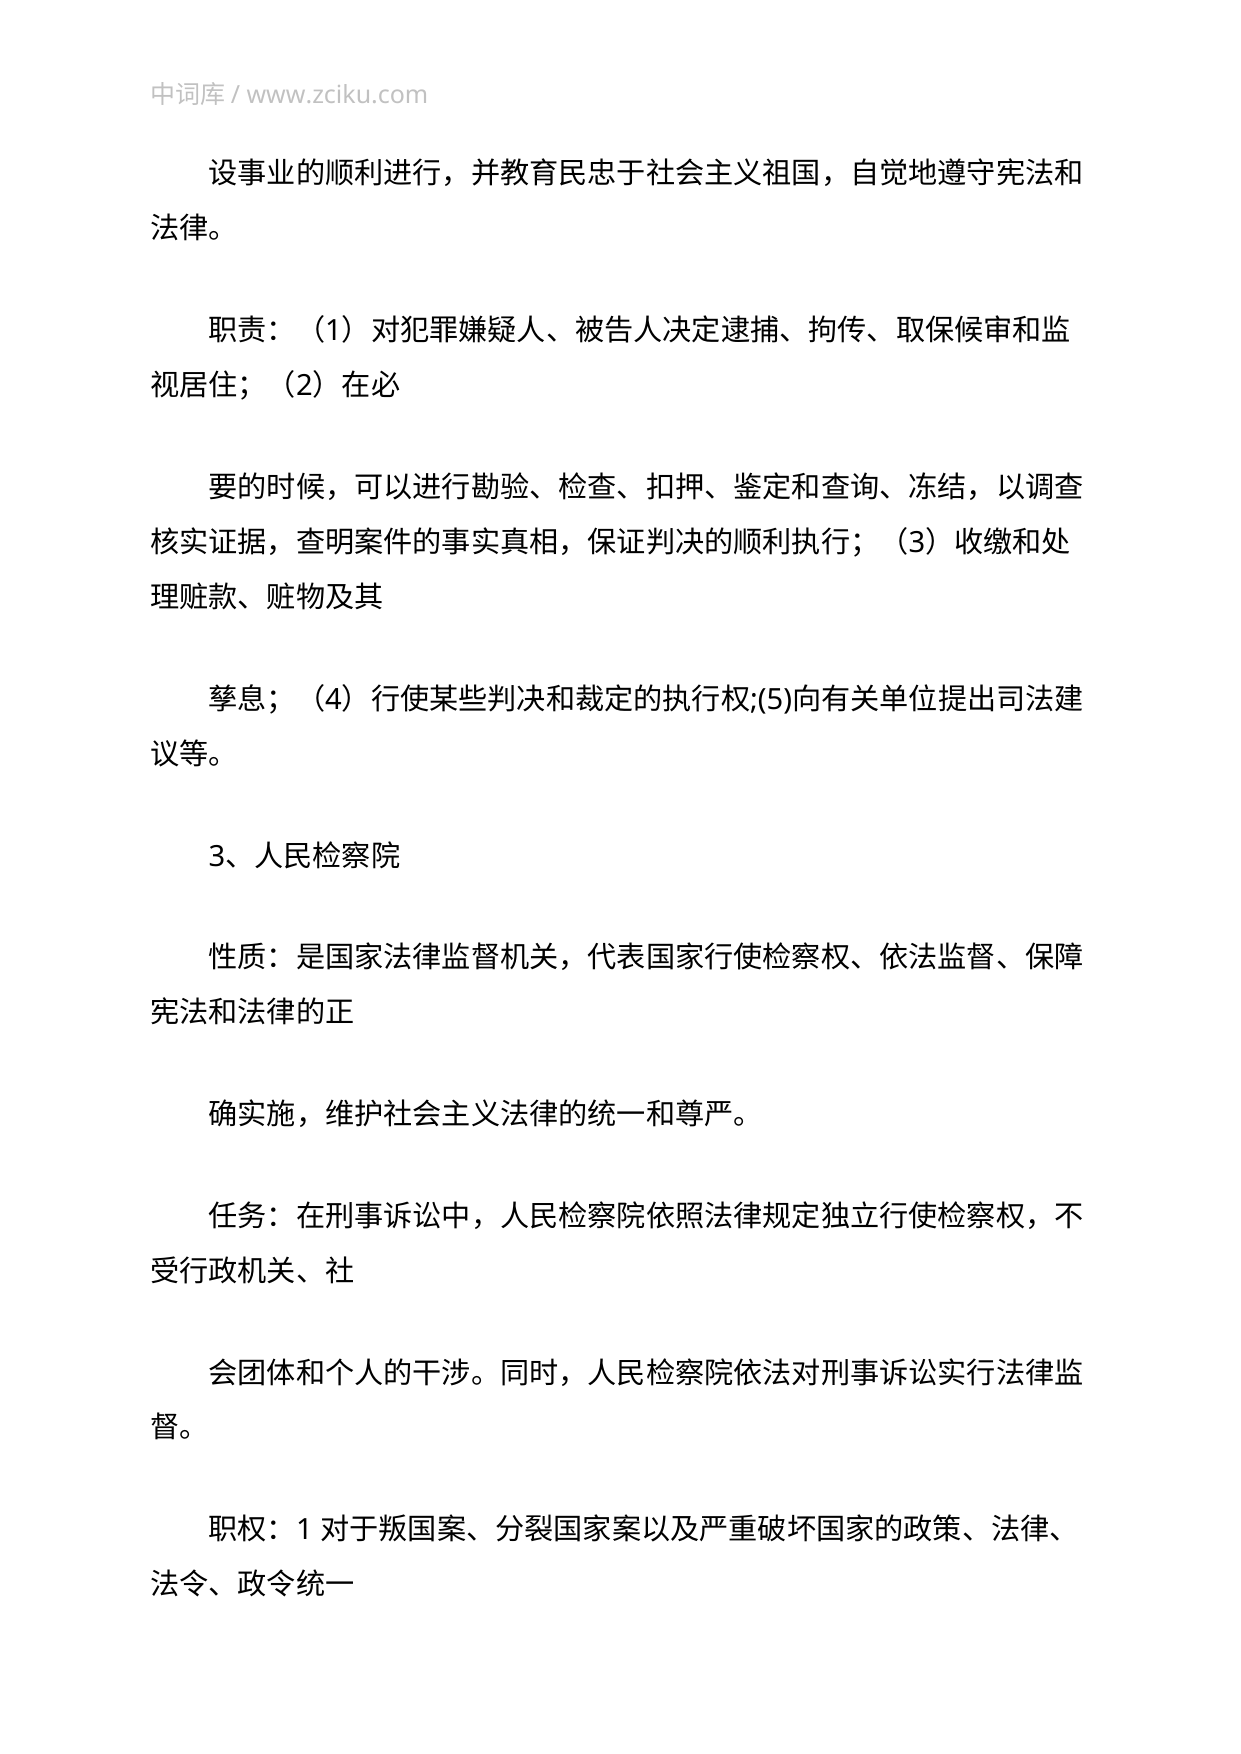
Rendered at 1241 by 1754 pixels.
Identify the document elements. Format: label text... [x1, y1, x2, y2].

text 要的时候，可以进行勘验、检查、扣押、鉴定和查询、冻结，以调查核实证据，查明案件的事实真相，保证判决的顺利执行；（3）收缴和处理赃款、赃物及其 [150, 464, 1090, 616]
text 任务：在刑事诉讼中，人民检察院依照法律规定独立行使检察权，不受行政机关、社 [150, 1192, 1090, 1290]
text 孳息；（4）行使某些判决和裁定的执行权;(5)向有关单位提出司法建议等。 [150, 675, 1090, 773]
text 职责：（1）对犯罪嫌疑人、被告人决定逮捕、拘传、取保候审和监视居住；（2）在必 [150, 307, 1090, 404]
text 性质：是国家法律监督机关，代表国家行使检察权、依法监督、保障宪法和法律的正 [150, 934, 1090, 1031]
text 职权：1 对于叛国案、分裂国家案以及严重破坏国家的政策、法律、法令、政令统一 [150, 1506, 1090, 1603]
text 3、人民检察院 [150, 832, 1090, 874]
text 设事业的顺利进行，并教育民忠于社会主义祖国，自觉地遵守宪法和法律。 [150, 150, 1090, 247]
text 会团体和个人的干涉。同时，人民检察院依法对刑事诉讼实行法律监督。 [150, 1349, 1090, 1446]
text 确实施，维护社会主义法律的统一和尊严。 [150, 1091, 1090, 1133]
